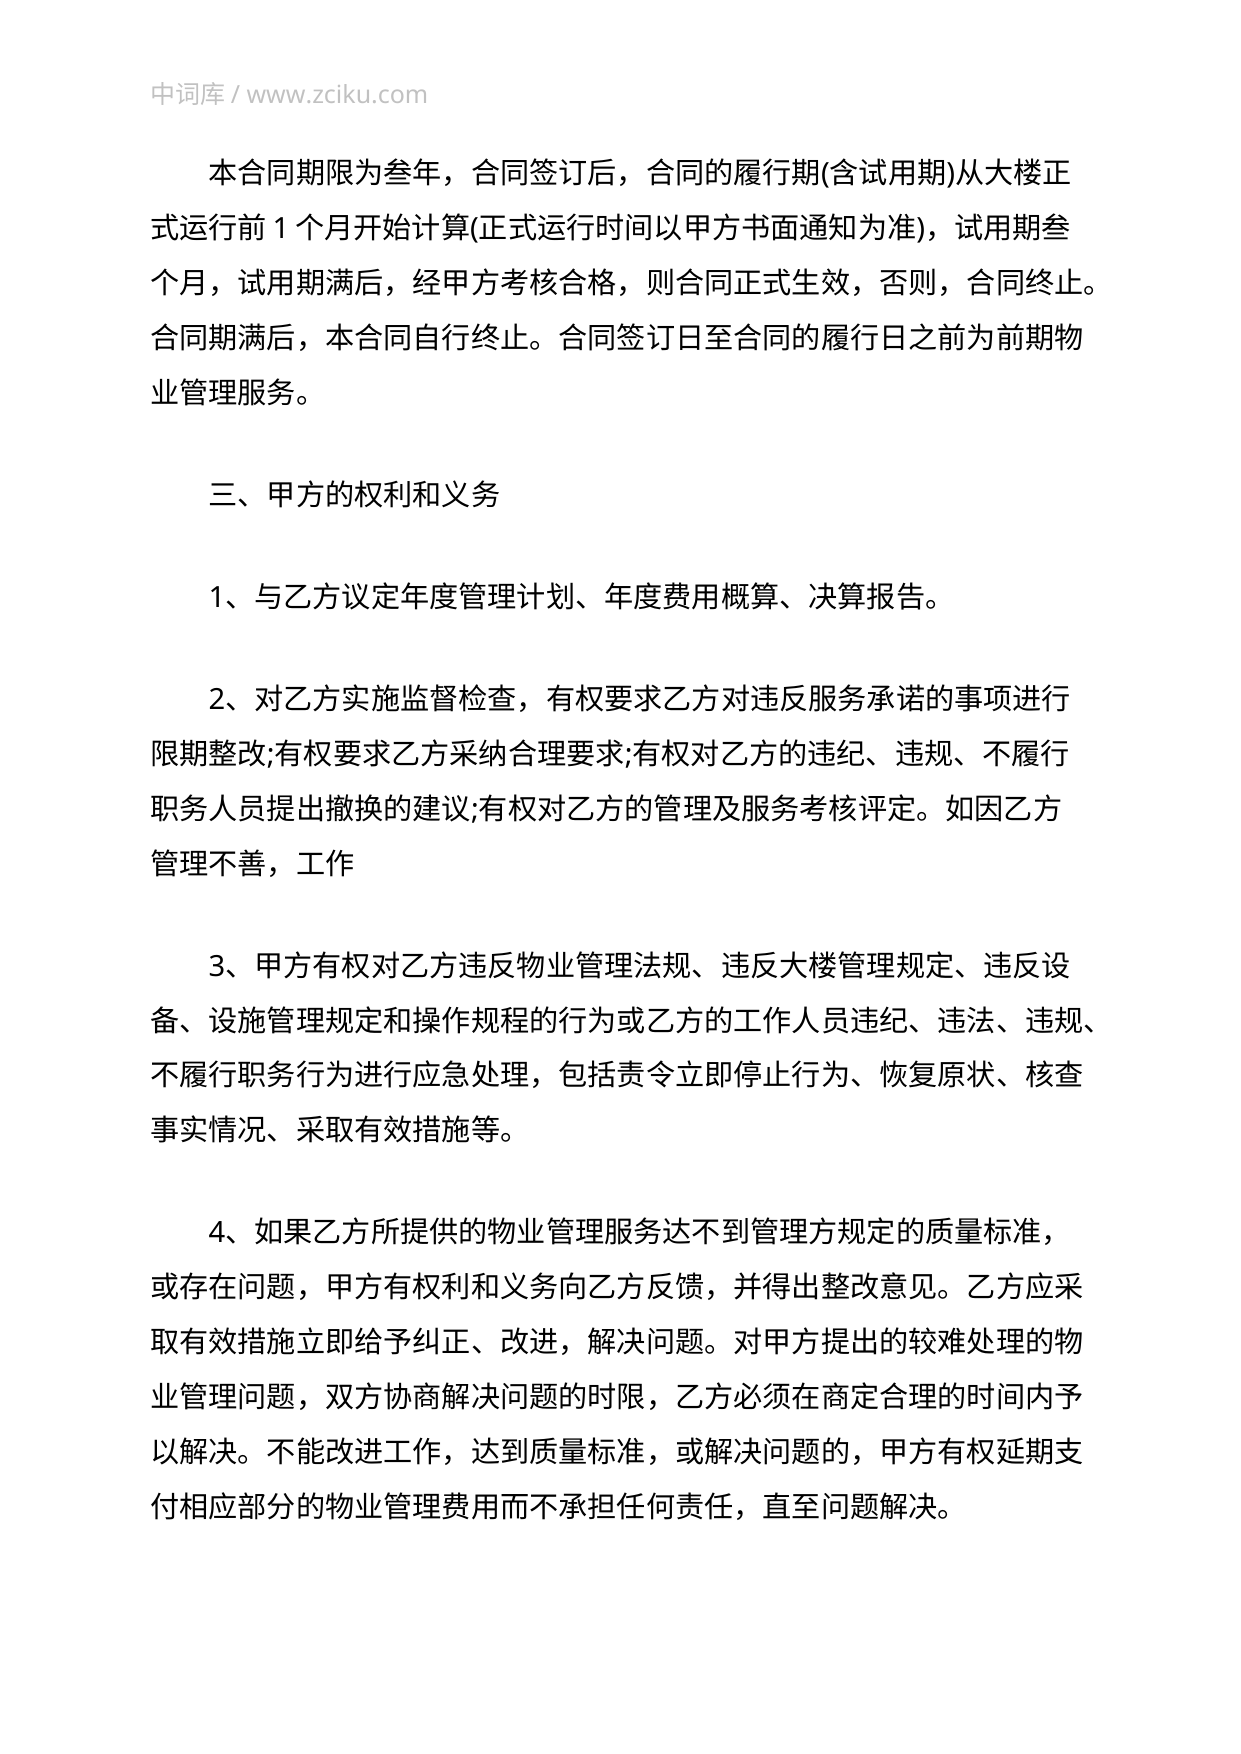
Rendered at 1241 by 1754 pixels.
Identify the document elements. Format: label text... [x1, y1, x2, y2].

text 2、对乙方实施监督检查，有权要求乙方对违反服务承诺的事项进行限期整改;有权要求乙方采纳合理要求;有权对乙方的违纪、违规、不履行职务人员提出撤换的建议;有权对乙方的管理及服务考核评定。如因乙方管理不善，工作 [150, 675, 1090, 883]
text 三、甲方的权利和义务 [150, 472, 1090, 514]
text 3、甲方有权对乙方违反物业管理法规、违反大楼管理规定、违反设备、设施管理规定和操作规程的行为或乙方的工作人员违纪、违法、违规、不履行职务行为进行应急处理，包括责令立即停止行为、恢复原状、核查事实情况、采取有效措施等。 [150, 942, 1090, 1149]
text 本合同期限为叁年，合同签订后，合同的履行期(含试用期)从大楼正式运行前1个月开始计算(正式运行时间以甲方书面通知为准)，试用期叁个月，试用期满后，经甲方考核合格，则合同正式生效，否则，合同终止。合同期满后，本合同自行终止。合同签订日至合同的履行日之前为前期物业管理服务。 [150, 150, 1090, 412]
text 4、如果乙方所提供的物业管理服务达不到管理方规定的质量标准，或存在问题，甲方有权利和义务向乙方反馈，并得出整改意见。乙方应采取有效措施立即给予纠正、改进，解决问题。对甲方提出的较难处理的物业管理问题，双方协商解决问题的时限，乙方必须在商定合理的时间内予以解决。不能改进工作，达到质量标准，或解决问题的，甲方有权延期支付相应部分的物业管理费用而不承担任何责任，直至问题解决。 [150, 1209, 1090, 1526]
text 1、与乙方议定年度管理计划、年度费用概算、决算报告。 [150, 573, 1090, 616]
